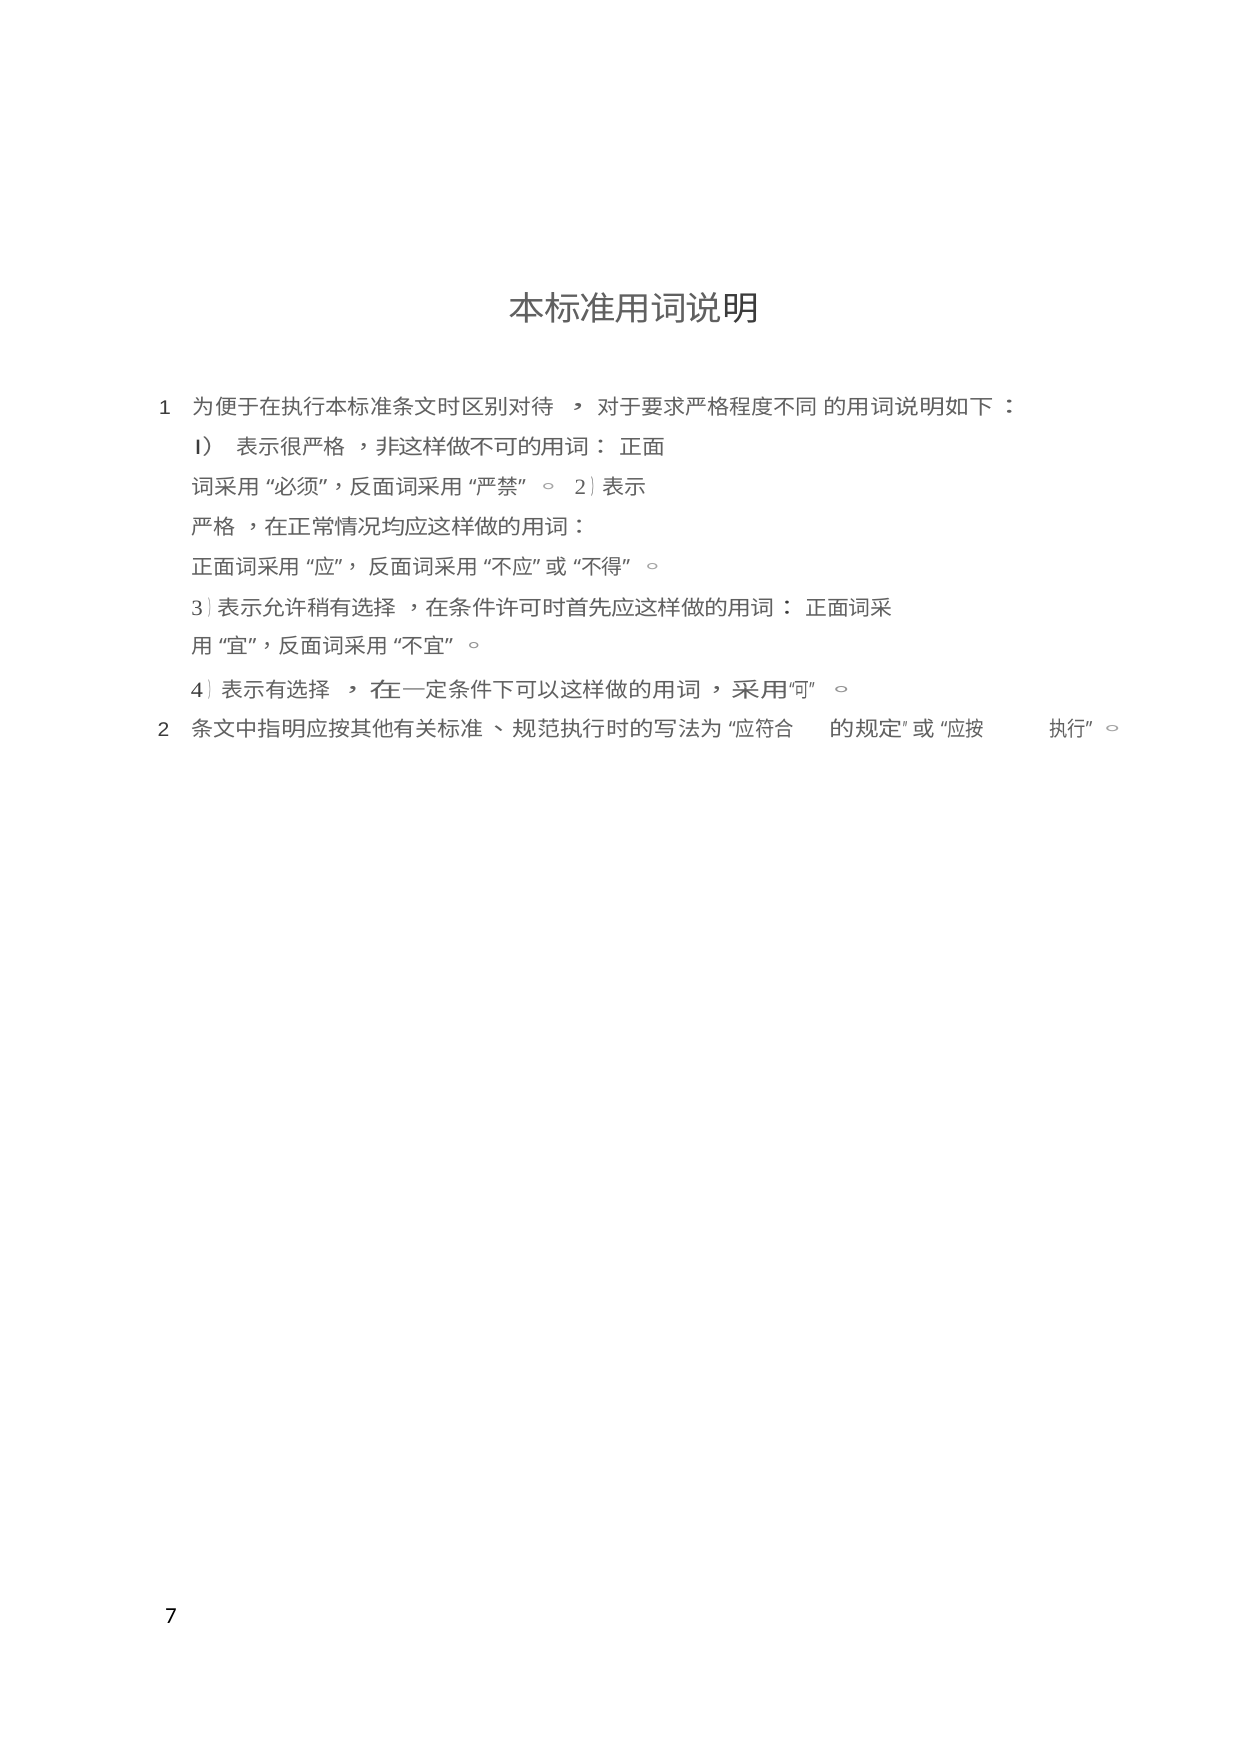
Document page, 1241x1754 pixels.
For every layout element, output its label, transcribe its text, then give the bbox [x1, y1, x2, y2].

text I） 表示很严格 ，非这样做不可的用词： 正面词采用 “必须”，反面词采用 “严禁” 。 2 ） 表示严格 ，在正常情况均应这样做的用词： [191, 432, 668, 540]
text 4 ） 表示有选择 ，在一定条件下可以这样做的用词，采用“可” 。 [191, 675, 1124, 703]
text 正面词采用 “应”， 反面词采用 “不应” 或 “不得” 。 [191, 552, 1124, 580]
text 2 条文中指明应按其他有关标准、规范执行时的写法为 “应符合 的规定” 或 “应按 执行”。 [157, 714, 1157, 742]
text 1 为便于在执行本标准条文时区别对待 ，对于要求严格程度不同 的用词说明如下： [159, 392, 1124, 421]
text 3 ） 表示允许稍有选择 ，在条件许可时首先应这样做的用词： 正面词采用 “宜”，反面词采用 “不宜” 。 [191, 593, 904, 659]
subtitle 本标准用词说明 [144, 284, 1125, 330]
